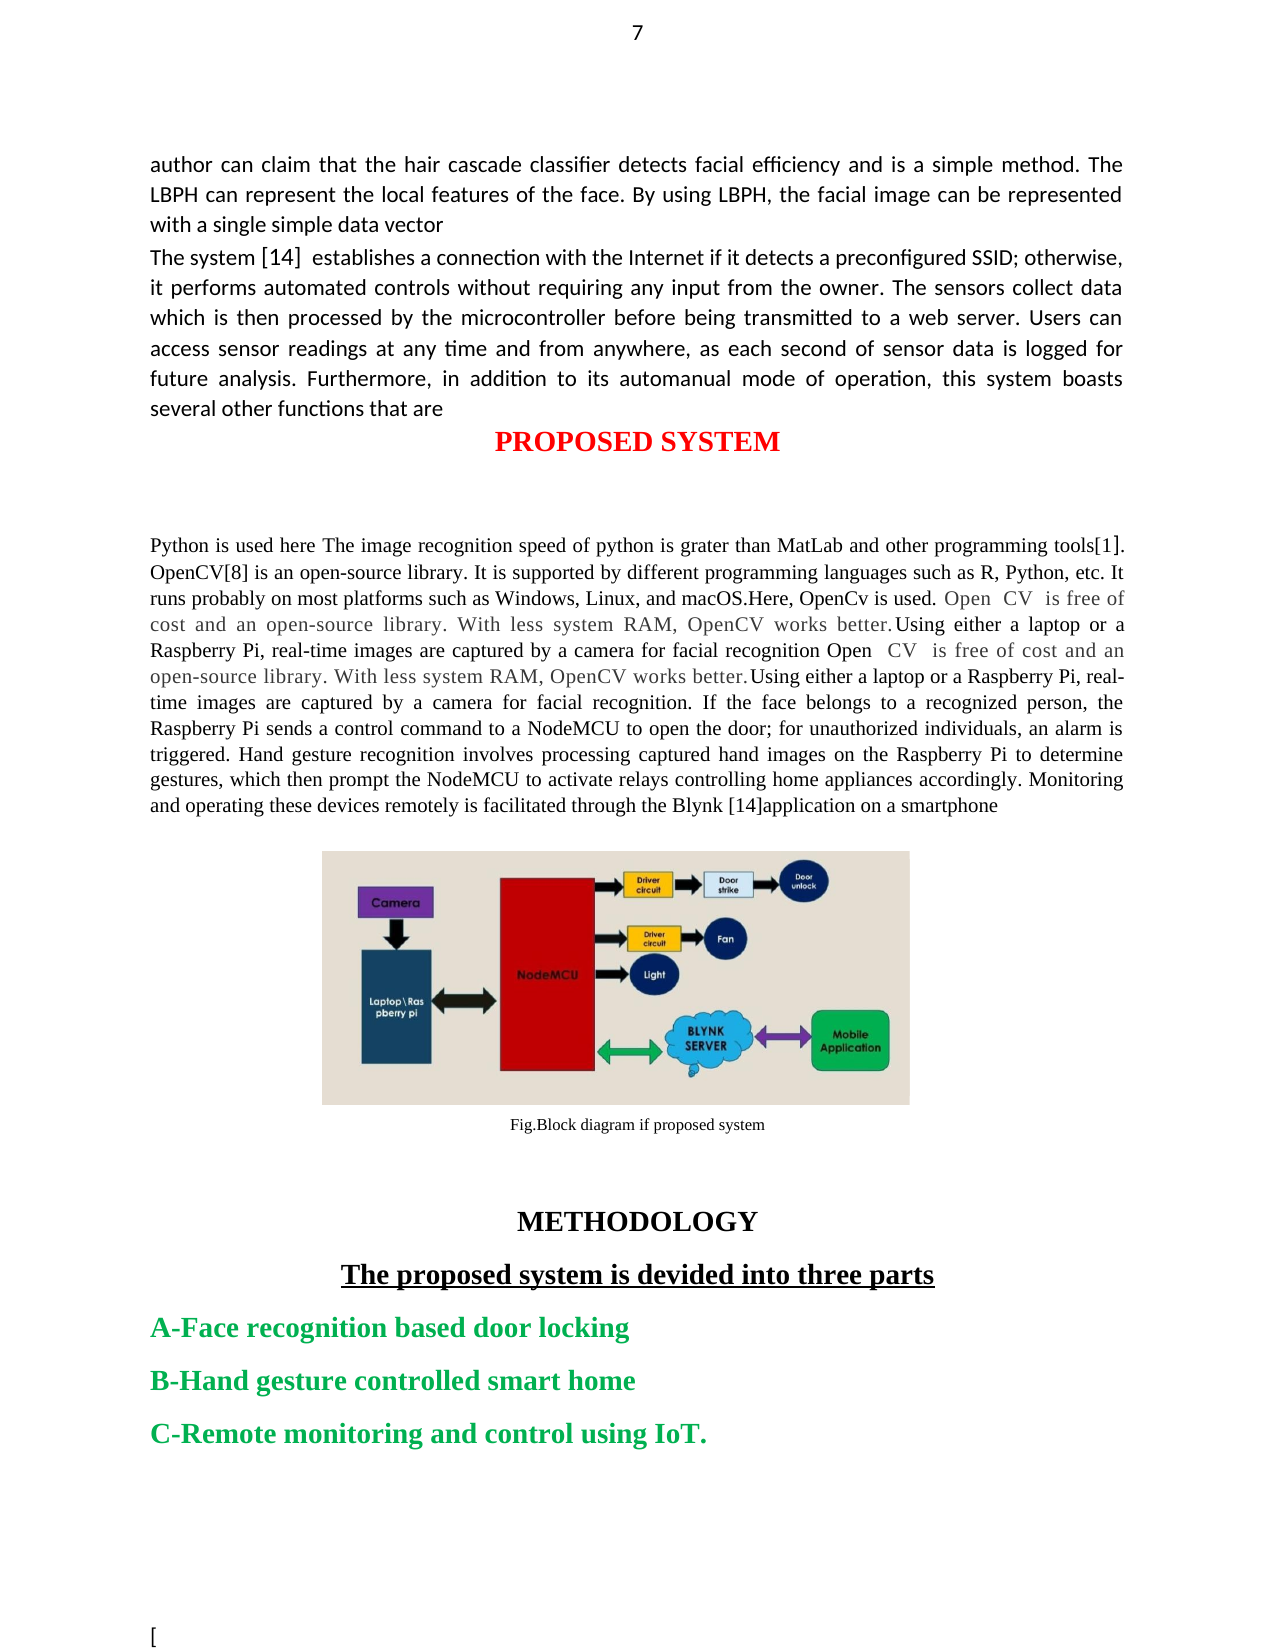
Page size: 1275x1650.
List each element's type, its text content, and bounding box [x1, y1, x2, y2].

text Python is used here The image recognition speed of python is grater than MatLab and other programming tools[1]. OpenCV[8] is an open-source library. It is supported by different programming languages such as R, Python, etc. It runs probably on most platforms such as Windows, Linux, and macOS.Here, OpenCv is used. Open CV is free of cost and an open-source library. With less system RAM, OpenCV works better.Using either a laptop or a Raspberry Pi, real-time images are captured by a camera for facial recognition Open CV is free of cost and an open-source library. With less system RAM, OpenCV works better.Using either a laptop or a Raspberry Pi, real-time images are captured by a camera for facial recognition. If the face belongs to a recognized person, the Raspberry Pi sends a control command to a NodeMCU to open the door; for unauthorized individuals, an alarm is triggered. Hand gesture recognition involves processing captured hand images on the Raspberry Pi to determine gestures, which then prompt the NodeMCU to activate relays controlling home appliances accordingly. Monitoring and operating these devices remotely is facilitated through the Blynk [14]application on a smartphone [150, 530, 1125, 817]
text The system [14] establishes a connection with the Internet if it detects a preconfigured SSID; otherwise, it performs automated controls without requiring any input from the owner. The sensors collect data which is then processed by the microcontroller before being transmitted to a web server. Users can access sensor readings at any time and from anywhere, as each second of sensor data is logged for future analysis. Furthermore, in addition to its automanual mode of operation, this system boasts several other functions that are [150, 241, 1125, 422]
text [150, 150, 1125, 238]
picture [322, 851, 910, 1105]
text B-Hand gesture controlled smart home [150, 1363, 1125, 1397]
text A-Face recognition based door locking [150, 1310, 1125, 1344]
text C-Remote monitoring and control using IoT. [150, 1416, 1125, 1449]
text METHODOLOGY [150, 1204, 1125, 1238]
text PROPOSED SYSTEM [150, 424, 1125, 458]
text The proposed system is devided into three parts [150, 1257, 1125, 1291]
